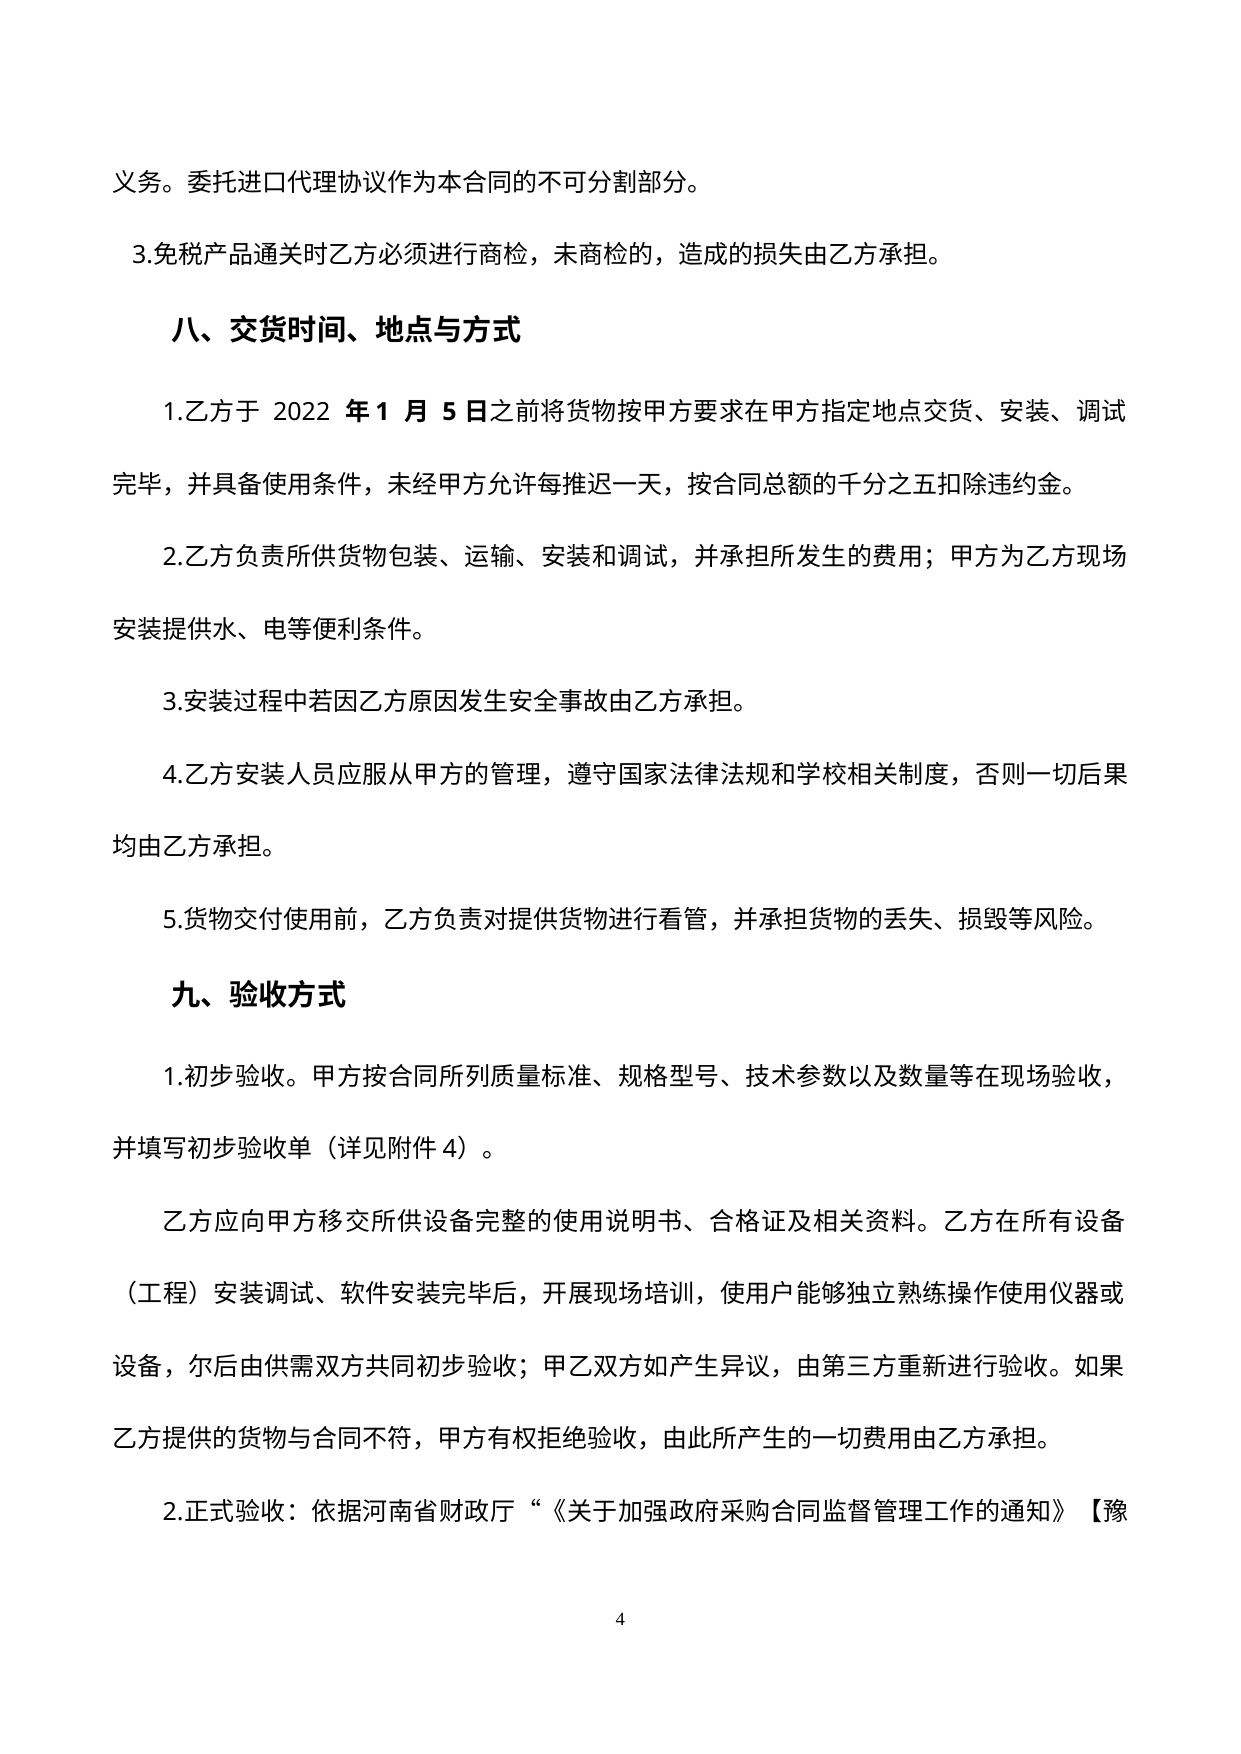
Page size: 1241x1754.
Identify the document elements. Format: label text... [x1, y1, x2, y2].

text 1.乙方于 2022 年1 月 5 日之前将货物按甲方要求在甲方指定地点交货、安装、调试完毕，并具备使用条件，未经甲方允许每推迟一天，按合同总额的千分之五扣除违约金。 [112, 392, 1128, 500]
text 4.乙方安装人员应服从甲方的管理，遵守国家法律法规和学校相关制度，否则一切后果均由乙方承担。 [112, 754, 1128, 863]
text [112, 162, 1128, 198]
text 八、交货时间、地点与方式 [112, 307, 1128, 349]
text 2.乙方负责所供货物包装、运输、安装和调试，并承担所发生的费用；甲方为乙方现场安装提供水、电等便利条件。 [112, 537, 1128, 645]
text 乙方应向甲方移交所供设备完整的使用说明书、合格证及相关资料。乙方在所有设备（工程）安装调试、软件安装完毕后，开展现场培训，使用户能够独立熟练操作使用仪器或设备，尔后由供需双方共同初步验收；甲乙双方如产生异议，由第三方重新进行验收。如果乙方提供的货物与合同不符，甲方有权拒绝验收，由此所产生的一切费用由乙方承担。 [112, 1201, 1128, 1455]
text 3.安装过程中若因乙方原因发生安全事故由乙方承担。 [112, 682, 1128, 718]
text 5.货物交付使用前，乙方负责对提供货物进行看管，并承担货物的丢失、损毁等风险。 [112, 899, 1128, 935]
text 九、验收方式 [112, 972, 1128, 1014]
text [112, 1491, 1128, 1527]
text 1.初步验收。甲方按合同所列质量标准、规格型号、技术参数以及数量等在现场验收，并填写初步验收单（详见附件4）。 [112, 1056, 1128, 1165]
text 3.免税产品通关时乙方必须进行商检，未商检的，造成的损失由乙方承担。 [112, 234, 1128, 271]
